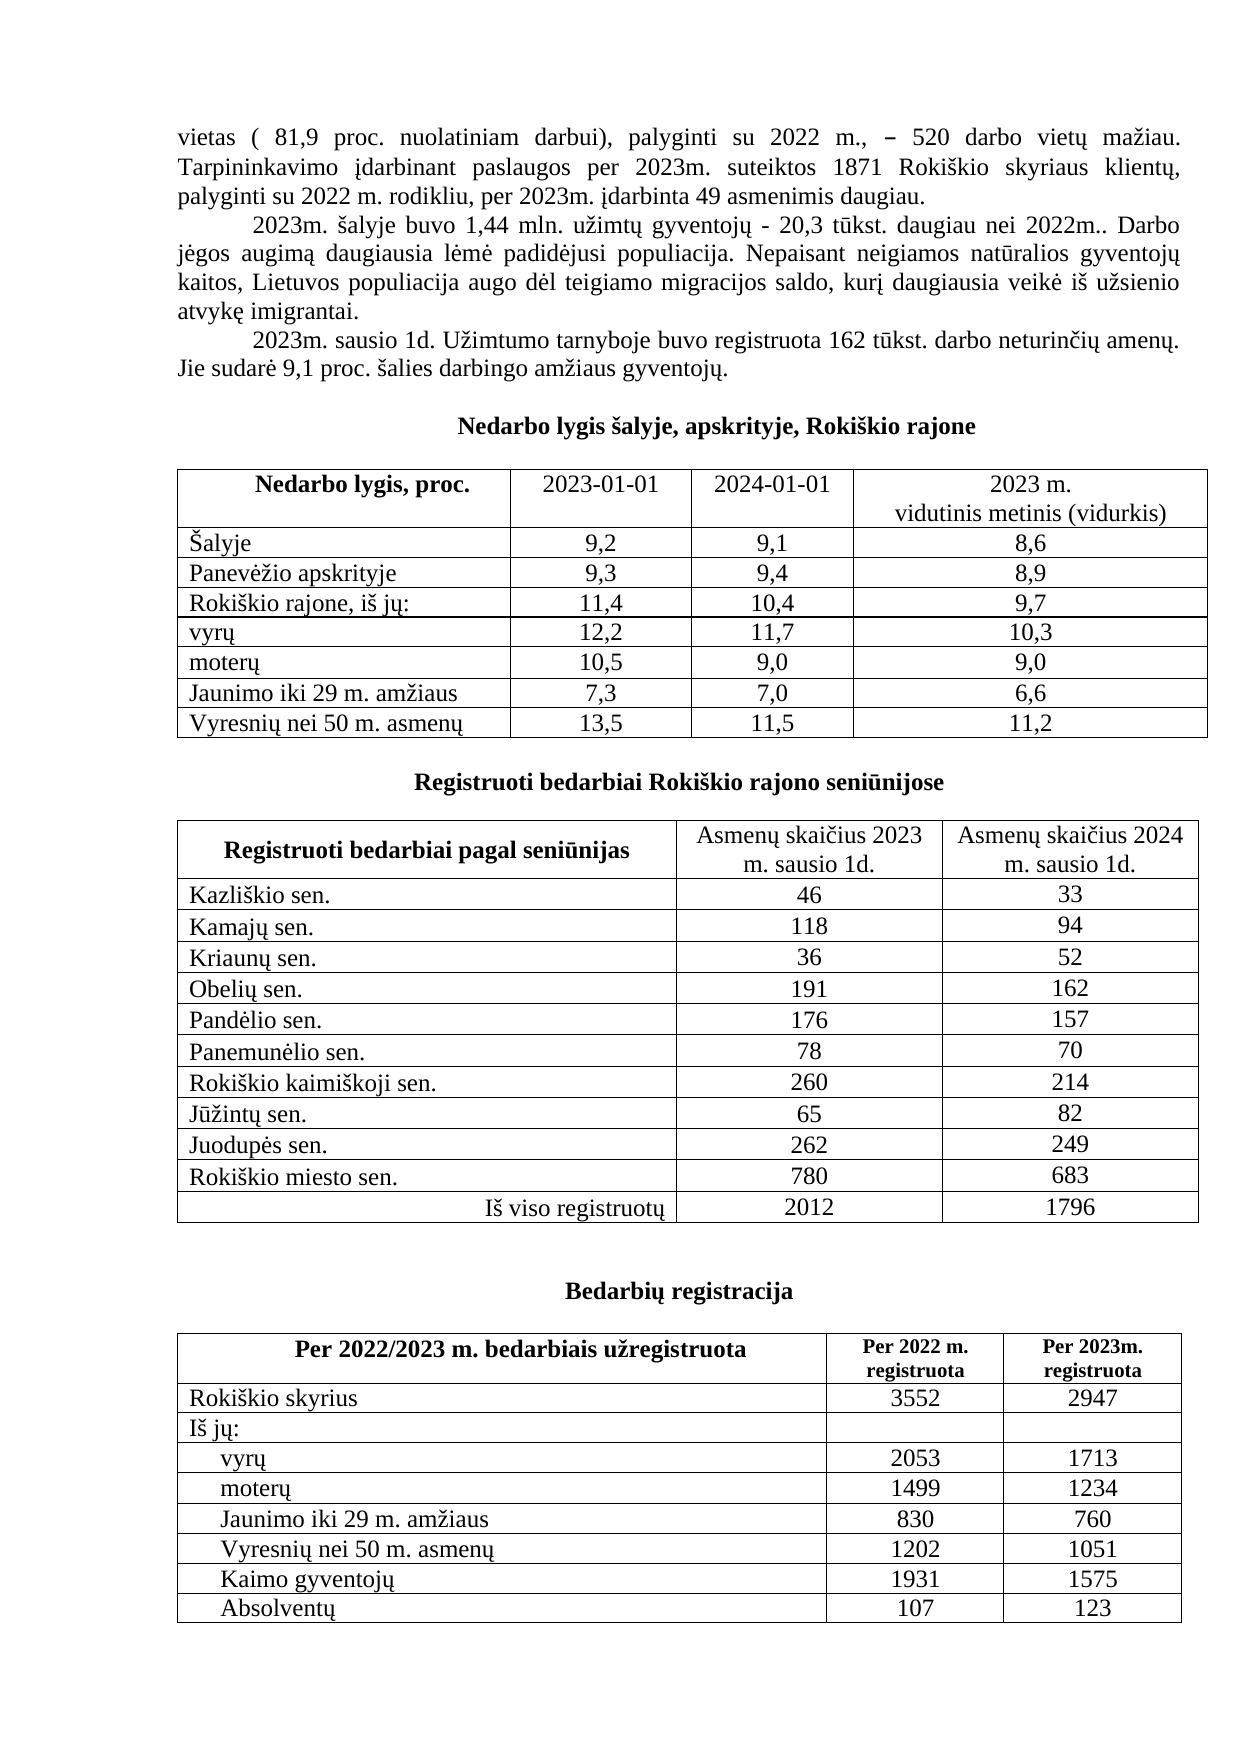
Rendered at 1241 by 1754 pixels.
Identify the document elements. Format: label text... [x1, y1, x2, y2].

table_cell Vyresnių nei 50 m. asmenų [178, 708, 510, 737]
table_header Asmenų skaičius 2023 m. sausio 1d. [677, 821, 942, 878]
table_cell 176 [677, 1004, 942, 1034]
table_cell 11,7 [692, 618, 853, 646]
table_cell 8,6 [854, 528, 1207, 557]
table_cell Vyresnių nei 50 m. asmenų [178, 1534, 826, 1563]
table_cell Panemunėlio sen. [178, 1035, 676, 1066]
table_header Per 2023m. registruota [1004, 1334, 1181, 1382]
table_cell Kazliškio sen. [178, 879, 676, 909]
table_cell 11,5 [692, 708, 853, 737]
table_cell 1202 [827, 1534, 1003, 1563]
table_cell 1234 [1004, 1473, 1181, 1503]
table_cell 70 [943, 1035, 1198, 1066]
table_cell Iš viso registruotų [178, 1192, 676, 1222]
table_cell Jūžintų sen. [178, 1098, 676, 1128]
table_header Nedarbo lygis, proc. [178, 470, 510, 527]
table_cell 780 [677, 1160, 942, 1191]
table_cell 10,4 [692, 588, 853, 616]
table_cell 2947 [1004, 1384, 1181, 1412]
table_cell 1575 [1004, 1564, 1181, 1592]
table_cell 36 [677, 942, 942, 972]
table_header 2023-01-01 [511, 470, 691, 527]
table_header Per 2022 m. registruota [827, 1334, 1003, 1382]
table_cell 9,2 [511, 528, 691, 557]
table_cell Šalyje [178, 528, 510, 557]
table_cell [827, 1413, 1003, 1442]
table_cell Panevėžio apskrityje [178, 558, 510, 587]
table_cell 118 [677, 910, 942, 941]
table_cell 46 [677, 879, 942, 909]
table_cell 107 [827, 1594, 1003, 1622]
table_header Registruoti bedarbiai pagal seniūnijas [178, 821, 676, 878]
table_cell 1931 [827, 1564, 1003, 1592]
table_cell 11,2 [854, 708, 1207, 737]
table_cell 13,5 [511, 708, 691, 737]
table_cell 7,3 [511, 679, 691, 707]
table_cell 33 [943, 879, 1198, 909]
table_cell vyrų [178, 618, 510, 646]
table_cell 1796 [943, 1192, 1198, 1222]
table_cell 249 [943, 1129, 1198, 1159]
text 2023m. šalyje buvo 1,44 mln. užimtų gyventojų - 20,3 tūkst. daugiau nei 2022m.. Darbo jėgos augimą daugiausia lėmė padidėjusi populiacija. Nepaisant neigiamos natūralios gyventojų kaitos, Lietuvos populiacija augo dėl teigiamo migracijos saldo, kurį daugiausia veikė iš užsienio atvykę imigrantai. [177, 210, 1181, 325]
table_cell 52 [943, 942, 1198, 972]
table_cell 78 [677, 1035, 942, 1066]
table_cell 1499 [827, 1473, 1003, 1503]
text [177, 118, 1181, 210]
text 2023m. sausio 1d. Užimtumo tarnyboje buvo registruota 162 tūkst. darbo neturinčių amenų. Jie sudarė 9,1 proc. šalies darbingo amžiaus gyventojų. [177, 325, 1181, 382]
table_cell 830 [827, 1504, 1003, 1533]
table_cell 3552 [827, 1384, 1003, 1412]
table_cell 157 [943, 1004, 1198, 1034]
table_cell 11,4 [511, 588, 691, 616]
table_cell 262 [677, 1129, 942, 1159]
text Bedarbių registracija [177, 1276, 1181, 1304]
table_header Per 2022/2023 m. bedarbiais užregistruota [178, 1334, 826, 1382]
table_cell 9,4 [692, 558, 853, 587]
table_cell 9,0 [854, 647, 1207, 677]
table_cell 683 [943, 1160, 1198, 1191]
table_cell Iš jų: [178, 1413, 826, 1442]
table_cell Obelių sen. [178, 973, 676, 1003]
table_cell 65 [677, 1098, 942, 1128]
table_cell Rokiškio miesto sen. [178, 1160, 676, 1191]
table_cell 8,9 [854, 558, 1207, 587]
table_cell 260 [677, 1067, 942, 1097]
table_cell Kriaunų sen. [178, 942, 676, 972]
table_cell Rokiškio skyrius [178, 1384, 826, 1412]
table_cell Kamajų sen. [178, 910, 676, 941]
table_cell 7,0 [692, 679, 853, 707]
table_cell 760 [1004, 1504, 1181, 1533]
table_cell 9,0 [692, 647, 853, 677]
table_cell moterų [178, 1473, 826, 1503]
table_cell 10,5 [511, 647, 691, 677]
text Registruoti bedarbiai Rokiškio rajono seniūnijose [177, 767, 1181, 796]
table_cell [1004, 1413, 1181, 1442]
table_cell vyrų [178, 1443, 826, 1472]
table_cell Absolventų [178, 1594, 826, 1622]
table_cell 9,7 [854, 588, 1207, 616]
table_cell 1051 [1004, 1534, 1181, 1563]
table_cell 94 [943, 910, 1198, 941]
table_cell Jaunimo iki 29 m. amžiaus [178, 679, 510, 707]
table_cell Rokiškio kaimiškoji sen. [178, 1067, 676, 1097]
table_cell 1713 [1004, 1443, 1181, 1472]
table_cell Rokiškio rajone, iš jų: [178, 588, 510, 616]
table_cell 10,3 [854, 618, 1207, 646]
text Nedarbo lygis šalyje, apskrityje, Rokiškio rajone [177, 411, 1181, 440]
table_cell 12,2 [511, 618, 691, 646]
table_header 2023 m. vidutinis metinis (vidurkis) [854, 470, 1207, 527]
table_cell Jaunimo iki 29 m. amžiaus [178, 1504, 826, 1533]
table_cell 6,6 [854, 679, 1207, 707]
table_cell 9,3 [511, 558, 691, 587]
table_cell moterų [178, 647, 510, 677]
table_header 2024-01-01 [692, 470, 853, 527]
table_header Asmenų skaičius 2024 m. sausio 1d. [943, 821, 1198, 878]
table_cell 2012 [677, 1192, 942, 1222]
table_cell 82 [943, 1098, 1198, 1128]
table_cell 9,1 [692, 528, 853, 557]
table_cell 123 [1004, 1594, 1181, 1622]
table_cell Kaimo gyventojų [178, 1564, 826, 1592]
table_cell 162 [943, 973, 1198, 1003]
table_cell Juodupės sen. [178, 1129, 676, 1159]
table_cell 2053 [827, 1443, 1003, 1472]
table_cell 214 [943, 1067, 1198, 1097]
table_cell Pandėlio sen. [178, 1004, 676, 1034]
table_cell 191 [677, 973, 942, 1003]
